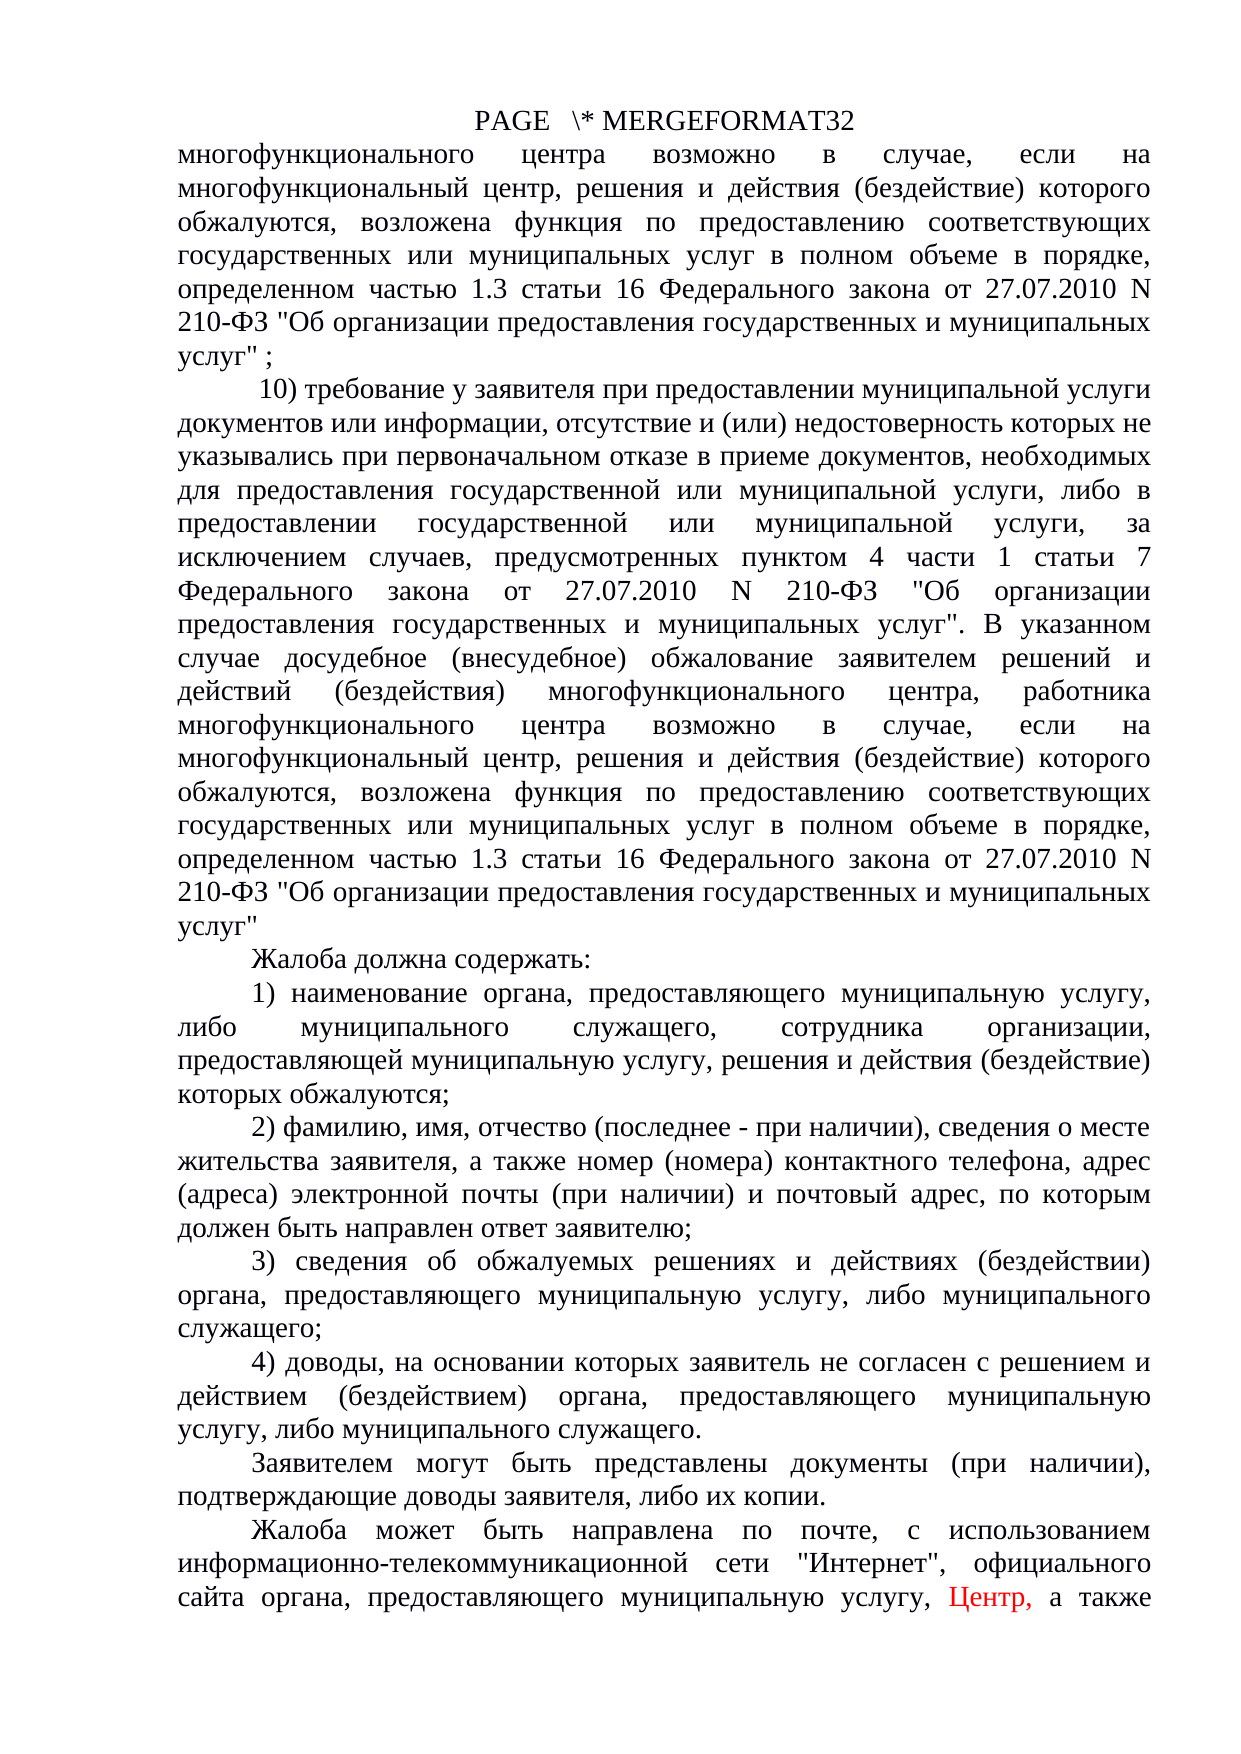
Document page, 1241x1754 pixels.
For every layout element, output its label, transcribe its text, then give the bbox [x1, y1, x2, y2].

text Жалоба должна содержать: [177, 942, 1152, 975]
text Заявителем могут быть представлены документы (при наличии), подтверждающие доводы заявителя, либо их копии. [177, 1445, 1152, 1512]
text 10) требование у заявителя при предоставлении муниципальной услуги документов или информации, отсутствие и (или) недостоверность которых не указывались при первоначальном отказе в приеме документов, необходимых для предоставления государственной или муниципальной услуги, либо в предоставлении государственной или муниципальной услуги, за исключением случаев, предусмотренных пунктом 4 части 1 статьи 7 Федерального закона от 27.07.2010 N 210-ФЗ "Об организации предоставления государственных и муниципальных услуг". В указанном случае досудебное (внесудебное) обжалование заявителем решений и действий (бездействия) многофункционального центра, работника многофункционального центра возможно в случае, если на многофункциональный центр, решения и действия (бездействие) которого обжалуются, возложена функция по предоставлению соответствующих государственных или муниципальных услуг в полном объеме в порядке, определенном частью 1.3 статьи 16 Федерального закона от 27.07.2010 N 210-ФЗ "Об организации предоставления государственных и муниципальных услуг" [177, 371, 1152, 942]
text 4) доводы, на основании которых заявитель не согласен с решением и действием (бездействием) органа, предоставляющего муниципальную услугу, либо муниципального служащего. [177, 1344, 1152, 1445]
text 3) сведения об обжалуемых решениях и действиях (бездействии) органа, предоставляющего муниципальную услугу, либо муниципального служащего; [177, 1243, 1152, 1344]
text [177, 137, 1152, 371]
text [177, 1512, 1152, 1612]
text 2) фамилию, имя, отчество (последнее - при наличии), сведения о месте жительства заявителя, а также номер (номера) контактного телефона, адрес (адреса) электронной почты (при наличии) и почтовый адрес, по которым должен быть направлен ответ заявителю; [177, 1109, 1152, 1243]
text 1) наименование органа, предоставляющего муниципальную услугу, либо муниципального служащего, сотрудника организации, предоставляющей муниципальную услугу, решения и действия (бездействие) которых обжалуются; [177, 975, 1152, 1109]
